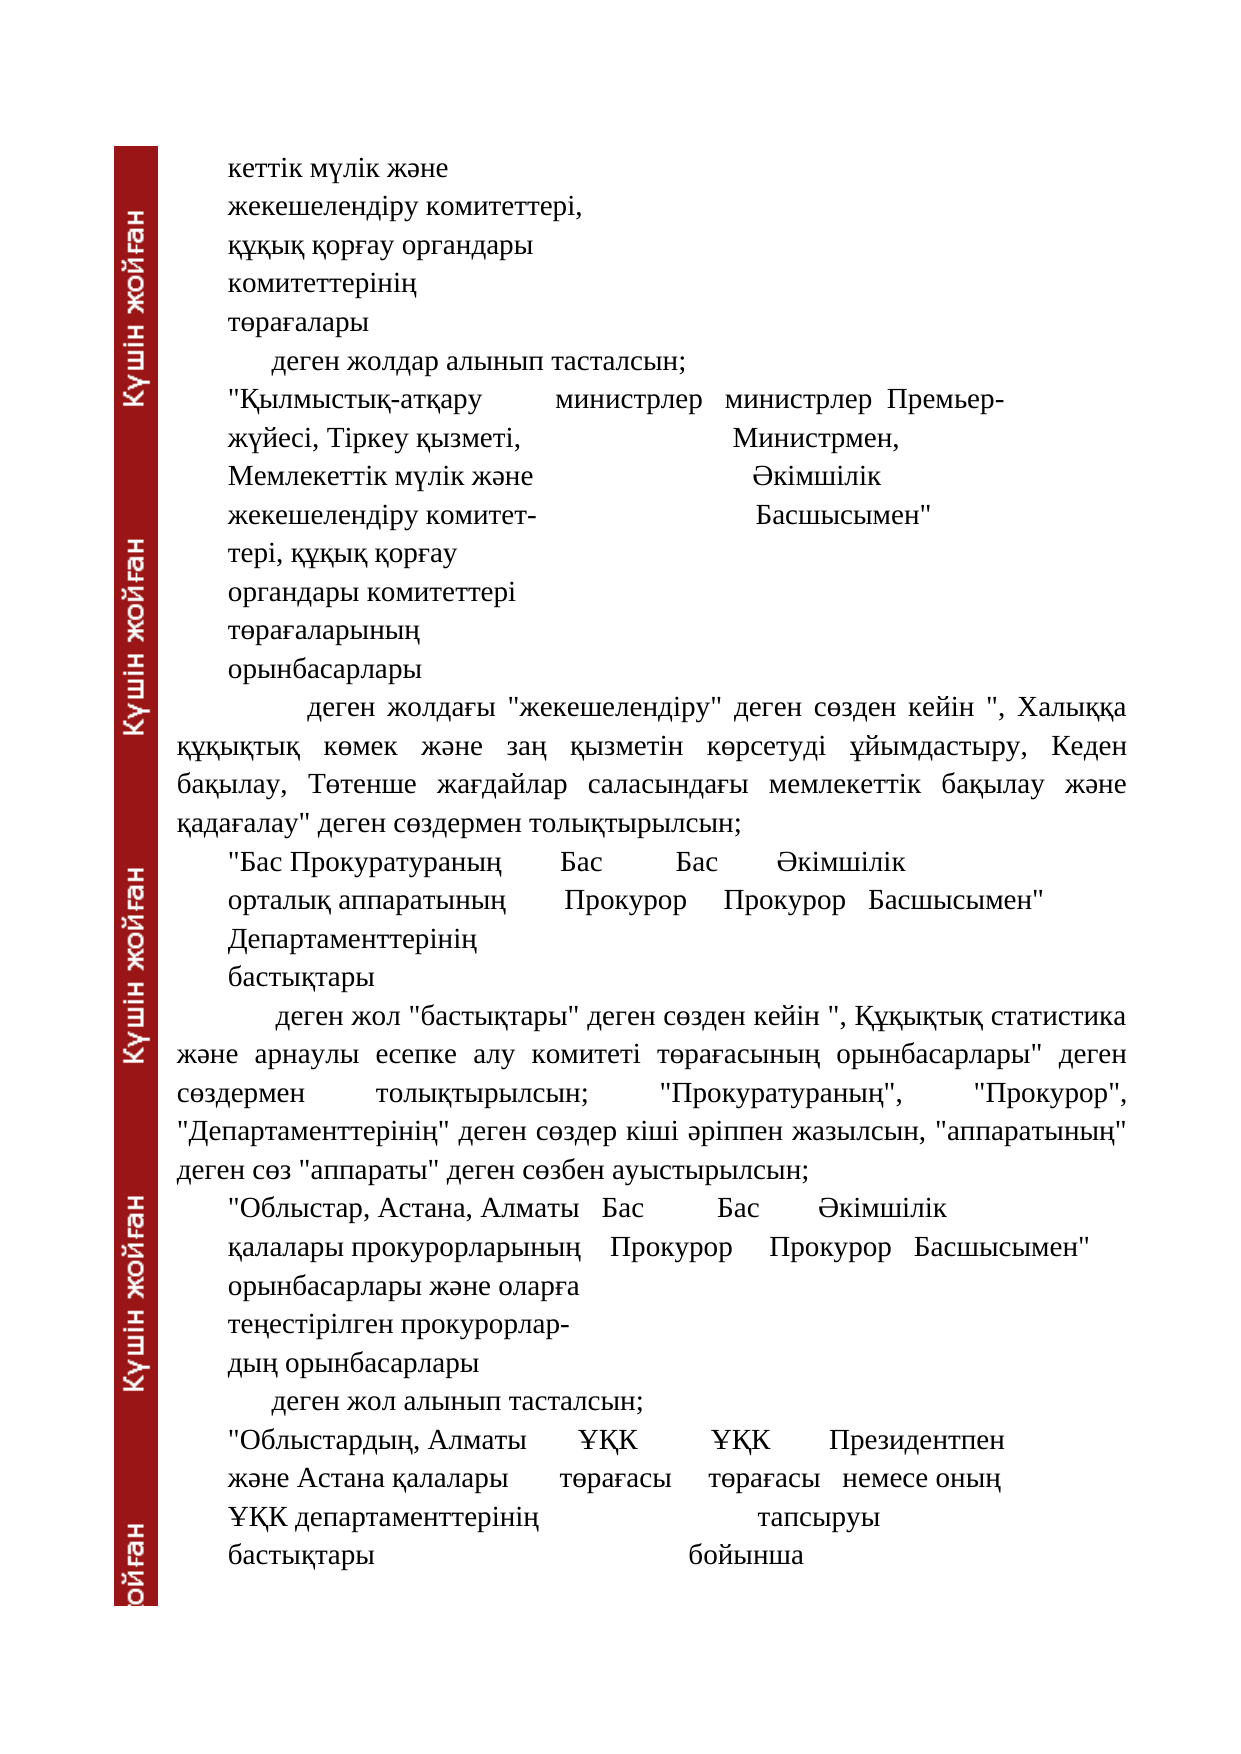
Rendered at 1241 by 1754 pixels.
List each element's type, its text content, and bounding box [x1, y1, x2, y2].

picture [114, 1340, 158, 1345]
picture [114, 916, 158, 921]
picture [114, 183, 158, 188]
picture [114, 569, 158, 574]
text ҰҚК департаменттерiнiң тапсыруы [112, 1499, 1128, 1532]
picture [114, 877, 158, 882]
text құқық қорғау органдары [112, 227, 1128, 261]
text бастықтары бойынша [112, 1537, 1128, 1571]
picture [114, 530, 158, 535]
text орынбасарлары және оларға [112, 1268, 1128, 1301]
picture [114, 299, 158, 304]
picture [114, 839, 158, 844]
text төрағаларының [112, 612, 1128, 646]
picture [114, 1455, 158, 1460]
text кеттiк мүлiк және [112, 150, 1128, 183]
text "Облыстардың, Алматы ҰҚК ҰҚК Президентпен [112, 1422, 1128, 1455]
text қалалары прокурорларының Прокурор Прокурор Басшысымен" [112, 1229, 1128, 1263]
picture [114, 1186, 158, 1191]
picture [114, 1532, 158, 1537]
picture [114, 338, 158, 343]
picture [114, 492, 158, 497]
text бастықтары [112, 959, 1128, 993]
text деген жолдар алынып тасталсын; [112, 343, 1128, 376]
picture [114, 993, 158, 998]
picture [114, 376, 158, 381]
text төрағалары [112, 304, 1128, 338]
text комитеттерiнiң [112, 266, 1128, 299]
picture [114, 1494, 158, 1499]
picture [114, 1301, 158, 1306]
text деген жол "бастықтары" деген сөзден кейiн ", Құқықтық статистика және арнаулы есепке алу комитетi төрағасының орынбасарлары" деген сөздермен толықтырылсын; "Прокуратураның", "Прокурор", "Департаменттерiнiң" деген сөздер кiшi әрiппен жазылсын, "аппаратының" деген сөз "аппараты" деген сөзбен ауыстырылсын; [112, 998, 1128, 1186]
text жекешелендiру комитет- Басшысымен" [112, 497, 1128, 530]
text дың орынбасарлары [112, 1345, 1128, 1378]
picture [114, 607, 158, 612]
text жекешелендiру комитеттерi, [112, 188, 1128, 222]
text "Бас Прокуратураның Бас Бас Әкiмшiлiк [112, 844, 1128, 877]
picture [114, 954, 158, 959]
picture [114, 646, 158, 651]
picture [114, 1224, 158, 1229]
picture [114, 222, 158, 227]
picture [114, 261, 158, 266]
text "Облыстар, Астана, Алматы Бас Бас Әкiмшілiк [112, 1191, 1128, 1224]
picture [114, 1378, 158, 1383]
picture [114, 684, 158, 689]
text Департаменттерiнiң [112, 921, 1128, 954]
text деген жол алынып тасталсын; [112, 1383, 1128, 1417]
picture [114, 1417, 158, 1422]
text және Астана қалалары төрағасы төрағасы немесе оның [112, 1460, 1128, 1494]
text "Қылмыстық-атқару министрлер министрлер Премьер- [112, 381, 1128, 415]
picture [114, 1571, 158, 1606]
picture [114, 1263, 158, 1268]
text теңестірiлген прокурорлар- [112, 1306, 1128, 1340]
text орынбасарлары [112, 651, 1128, 684]
text Мемлекеттiк мүлiк және Әкiмшілiк [112, 458, 1128, 492]
picture [114, 415, 158, 420]
text орталық аппаратының Прокурор Прокурор Басшысымен" [112, 882, 1128, 916]
text жүйесi, Тiркеу қызметi, Министрмен, [112, 420, 1128, 453]
text деген жолдағы "жекешелендiру" деген сөзден кейiн ", Халыққа құқықтық көмек және заң қызметiн көрсетудi ұйымдастыру, Кеден бақылау, Төтенше жағдайлар саласындағы мемлекеттiк бақылау және қадағалау" деген сөздермен толықтырылсын; [112, 689, 1128, 839]
text терi, құқық қорғау [112, 535, 1128, 569]
picture [114, 146, 158, 150]
picture [114, 453, 158, 458]
text органдары комитеттерi [112, 574, 1128, 607]
